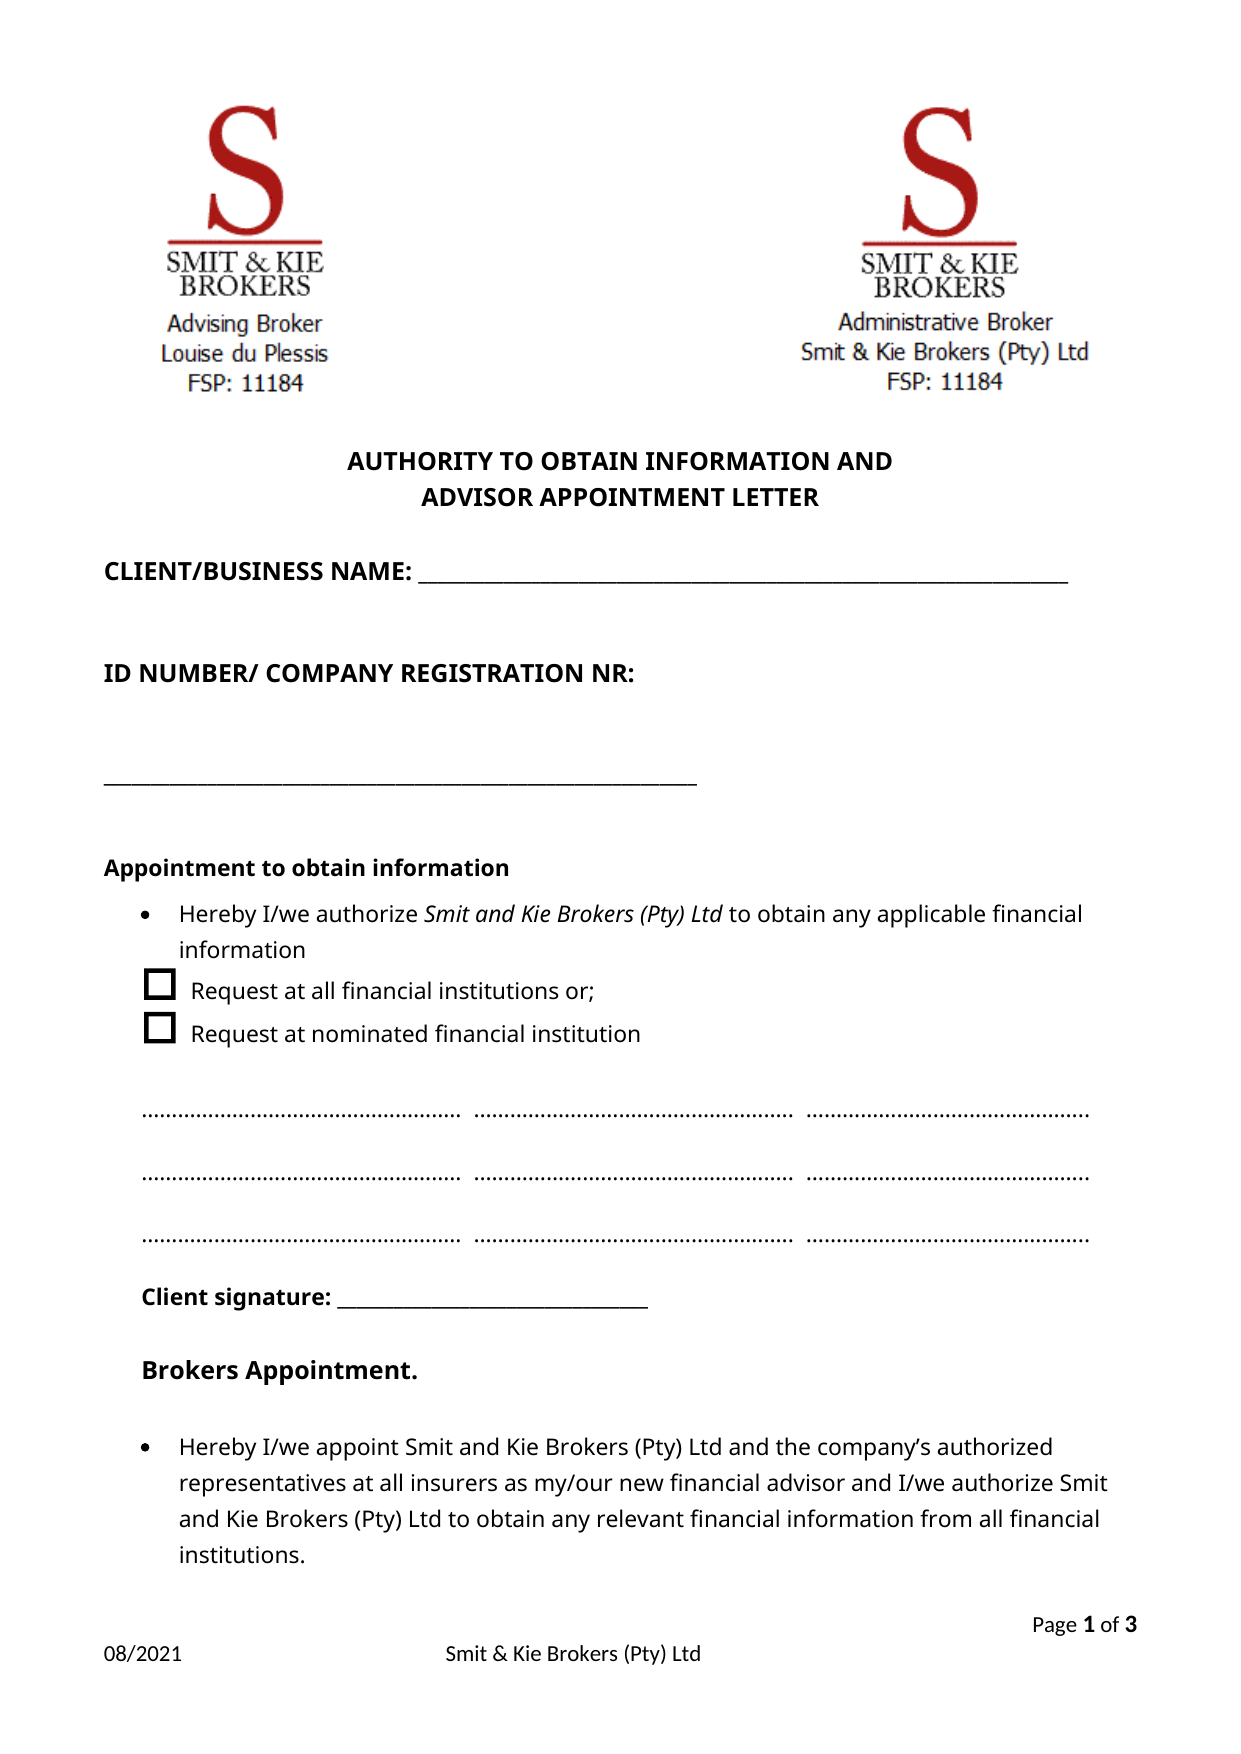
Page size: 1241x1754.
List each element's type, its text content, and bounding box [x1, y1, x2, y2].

list Request at nominated financial institution [141, 1014, 1137, 1052]
text ADVISOR APPOINTMENT LETTER [74, 480, 1137, 514]
text …………………………………………….. …………………………………………….. ……………………………………….. [141, 1218, 1137, 1249]
text Appointment to obtain information [103, 851, 1137, 883]
list Client signature: _________________________________ [141, 1281, 1137, 1312]
text _______________________________________________________________ [103, 758, 1137, 789]
picture [141, 103, 1100, 409]
text CLIENT/BUSINESS NAME: _____________________________________________________________________ [103, 553, 1137, 588]
list Hereby I/we appoint Smit and Kie Brokers (Pty) Ltd and the company’s authorized representatives at all insurers as my/our new financial advisor and I/we authorize Smit and Kie Brokers (Pty) Ltd to obtain any relevant financial information from all financial institutions. [141, 1431, 1137, 1570]
list Request at all financial institutions or; [141, 970, 1137, 1008]
text ID NUMBER/ COMPANY REGISTRATION NR: [103, 656, 1137, 690]
text AUTHORITY TO OBTAIN INFORMATION AND [74, 443, 1137, 477]
text …………………………………………….. …………………………………………….. ……………………………………….. [141, 1156, 1137, 1187]
text …………………………………………….. …………………………………………….. ……………………………………….. [141, 1093, 1137, 1124]
list Hereby I/we authorize Smit and Kie Brokers (Pty) Ltd to obtain any applicable financial information [141, 898, 1137, 966]
list Brokers Appointment. [141, 1353, 1137, 1387]
